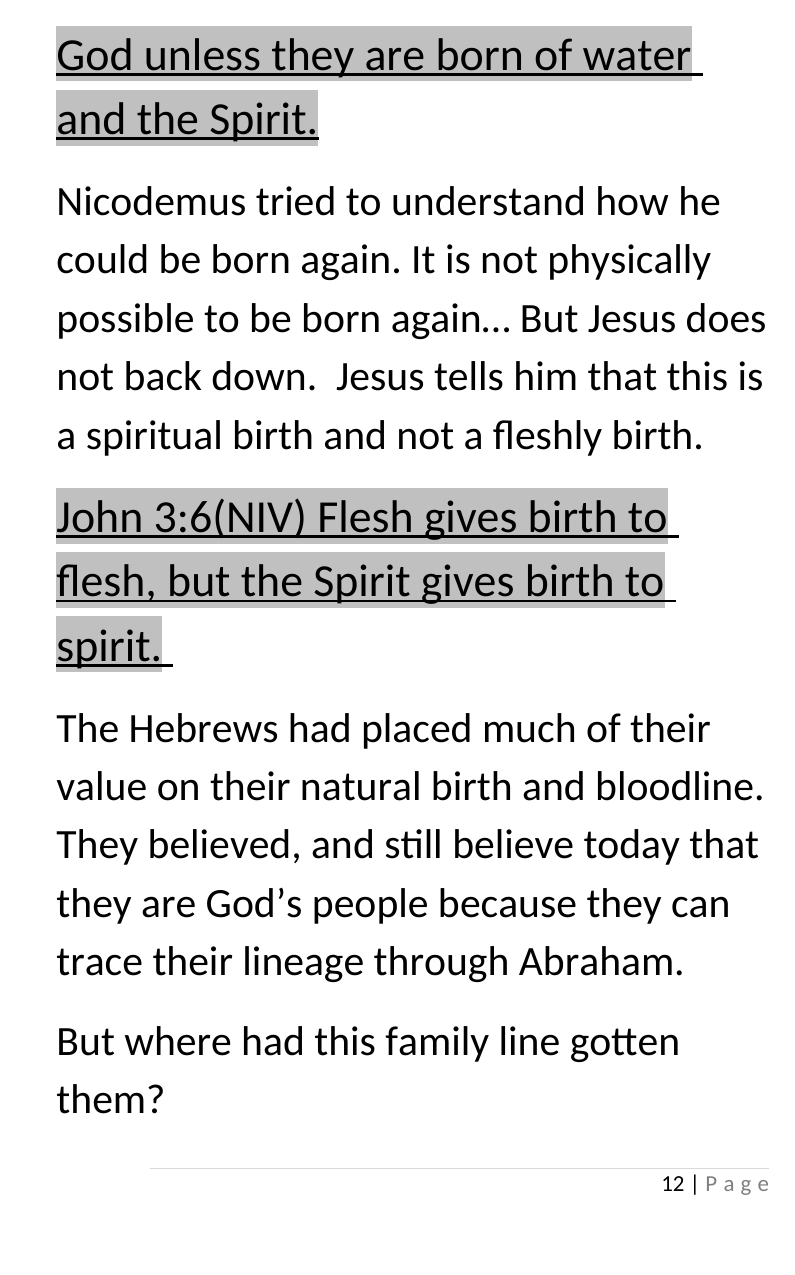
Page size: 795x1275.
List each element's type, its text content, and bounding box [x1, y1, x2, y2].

text John 3:6(NIV) Flesh gives birth to flesh, but the Spirit gives birth to spirit. [56, 488, 769, 672]
text Nicodemus tried to understand how he could be born again. It is not physically possible to be born again… But Jesus does not back down. Jesus tells him that this is a spiritual birth and not a fleshly birth. [56, 175, 769, 459]
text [56, 26, 769, 146]
text The Hebrews had placed much of their value on their natural birth and bloodline. They believed, and still believe today that they are God’s people because they can trace their lineage through Abraham. [56, 702, 769, 986]
text But where had this family line gotten them? [56, 1014, 769, 1124]
